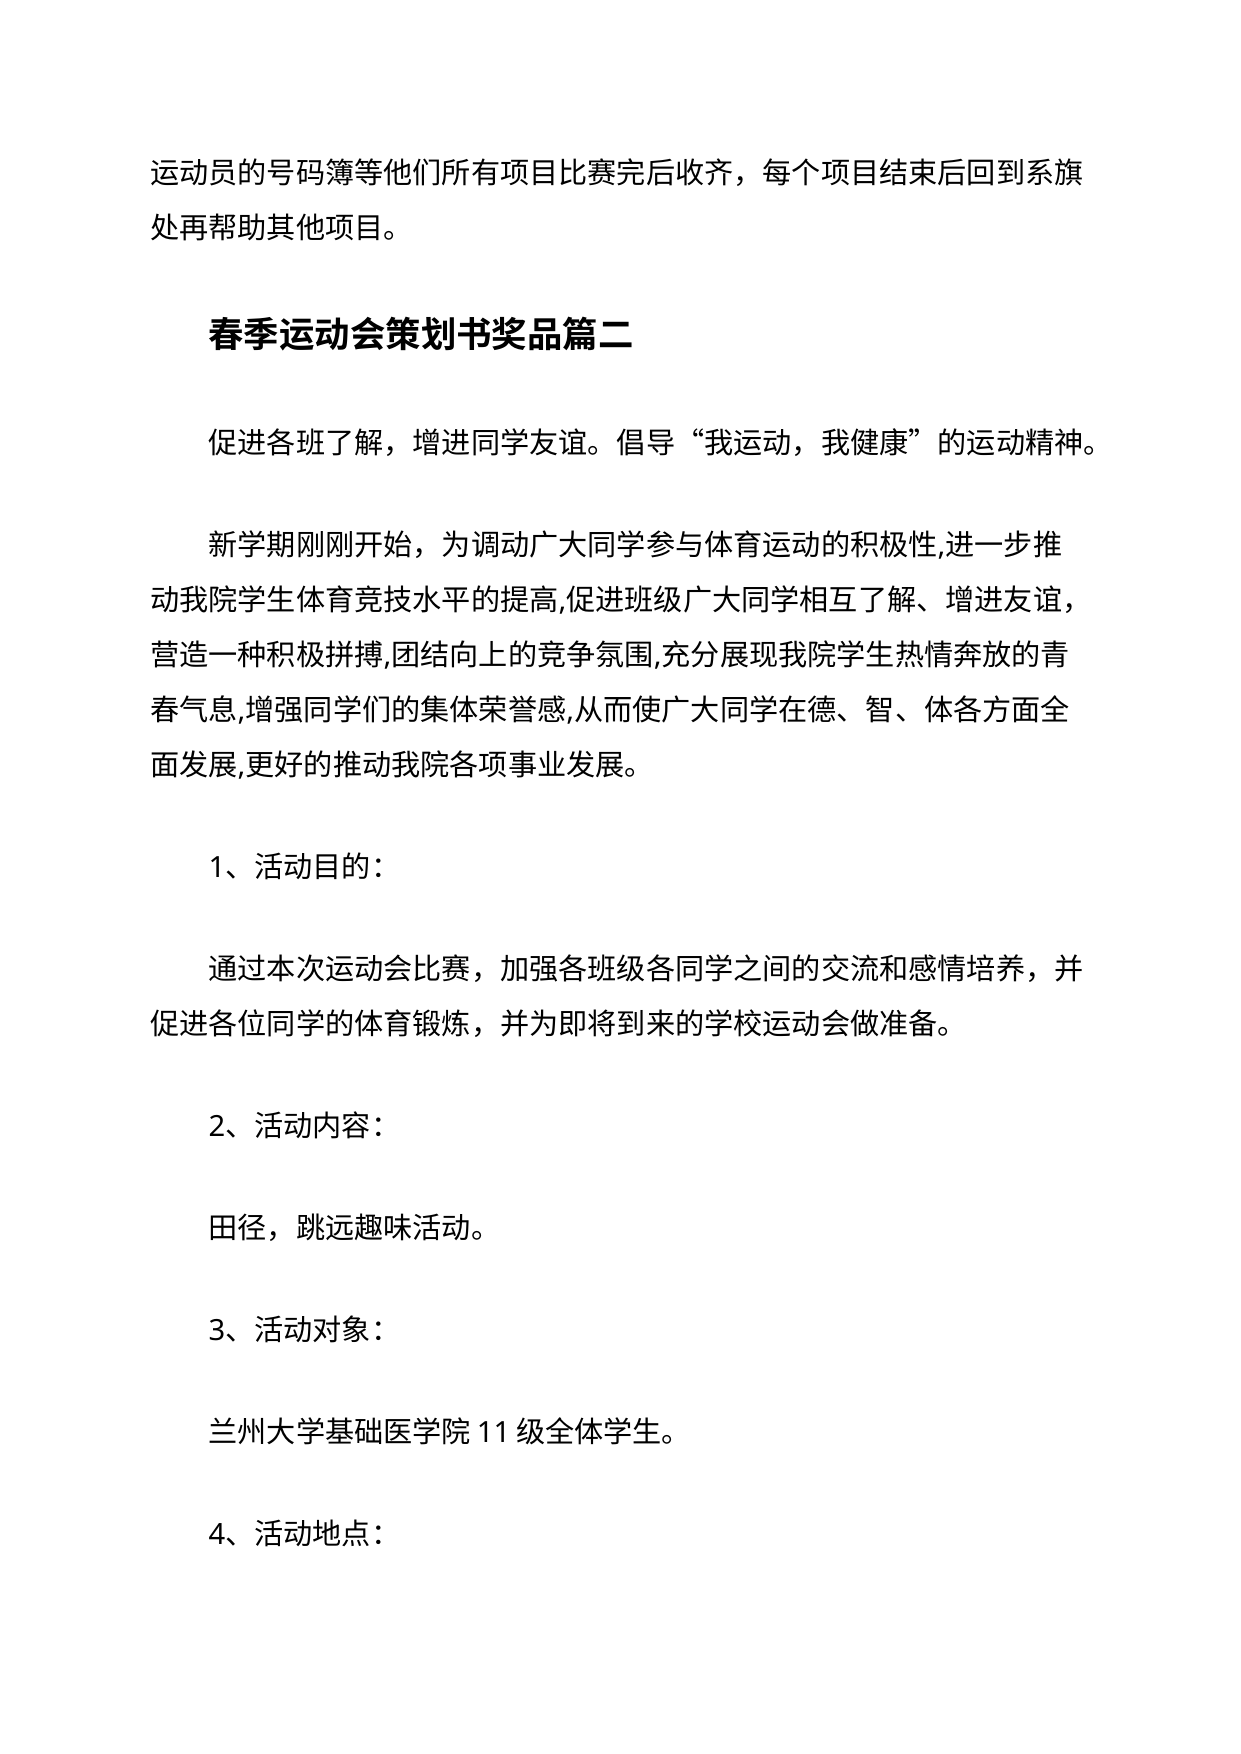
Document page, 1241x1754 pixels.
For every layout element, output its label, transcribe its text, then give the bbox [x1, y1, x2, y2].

text 春季运动会策划书奖品篇二 [150, 307, 1090, 358]
text 3、活动对象： [150, 1306, 1090, 1349]
text 1、活动目的： [150, 844, 1090, 886]
text 新学期刚刚开始，为调动广大同学参与体育运动的积极性,进一步推动我院学生体育竞技水平的提高,促进班级广大同学相互了解、增进友谊，营造一种积极拼搏,团结向上的竞争氛围,充分展现我院学生热情奔放的青春气息,增强同学们的集体荣誉感,从而使广大同学在德、智、体各方面全面发展,更好的推动我院各项事业发展。 [150, 522, 1090, 784]
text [150, 150, 1090, 247]
text 2、活动内容： [150, 1102, 1090, 1145]
text 通过本次运动会比赛，加强各班级各同学之间的交流和感情培养，并促进各位同学的体育锻炼，并为即将到来的学校运动会做准备。 [150, 946, 1090, 1043]
text 兰州大学基础医学院11级全体学生。 [150, 1408, 1090, 1451]
text 田径，跳远趣味活动。 [150, 1204, 1090, 1247]
text 4、活动地点： [150, 1510, 1090, 1553]
text 促进各班了解，增进同学友谊。倡导“我运动，我健康”的运动精神。 [150, 420, 1090, 462]
